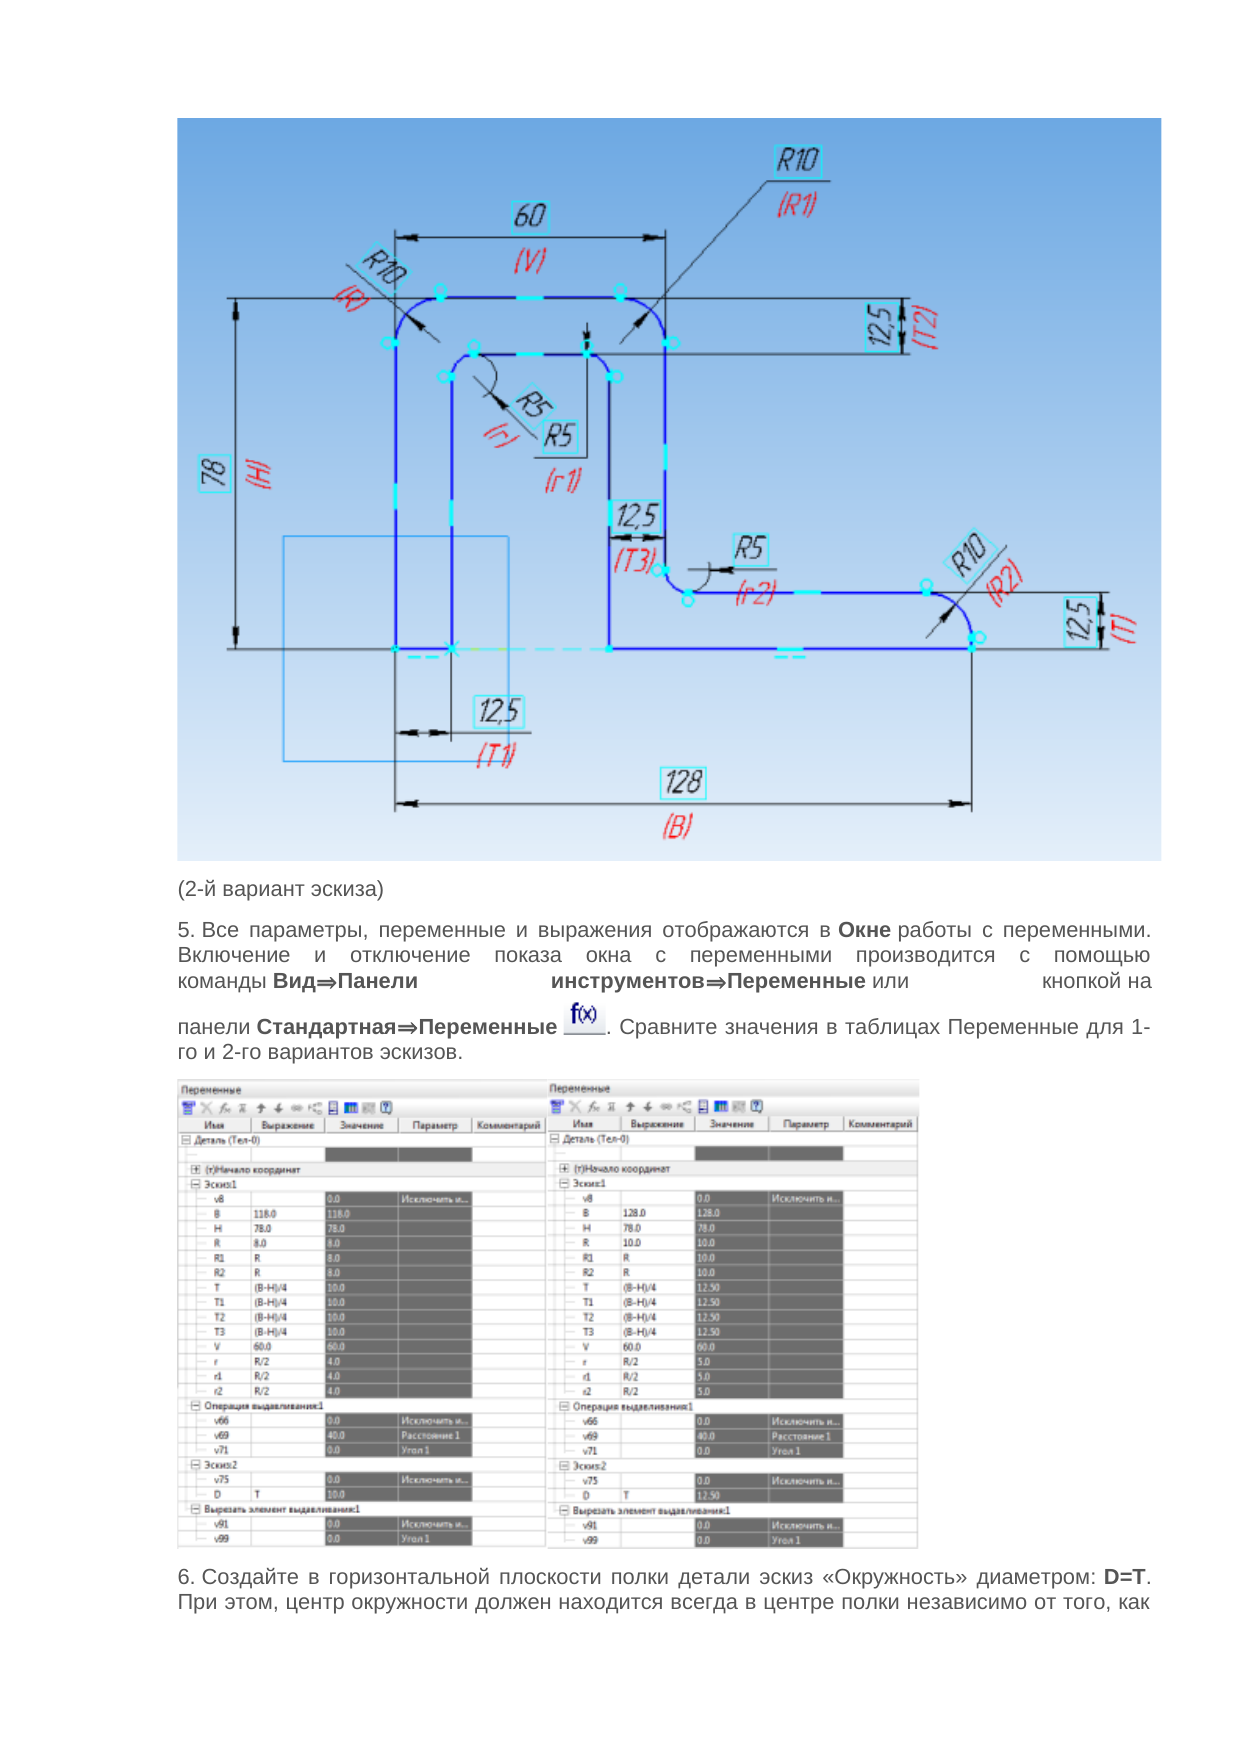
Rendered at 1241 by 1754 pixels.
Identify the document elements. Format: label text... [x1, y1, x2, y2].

picture [177, 1079, 920, 1549]
picture [563, 993, 606, 1035]
text 5. Все параметры, переменные и выражения отображаются в Окне работы с переменными. Включение и отключение показа окна с переменными производится с помощью команды Вид⇒Панели инструментов⇒Переменные или кнопкой на панели Стандартная⇒Переменные . Сравните значения в таблицах Переменные для 1-го и 2-го вариантов эскизов. [177, 917, 1152, 1064]
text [177, 1564, 1152, 1614]
text (2-й вариант эскиза) [177, 876, 1152, 901]
picture [177, 118, 1162, 861]
